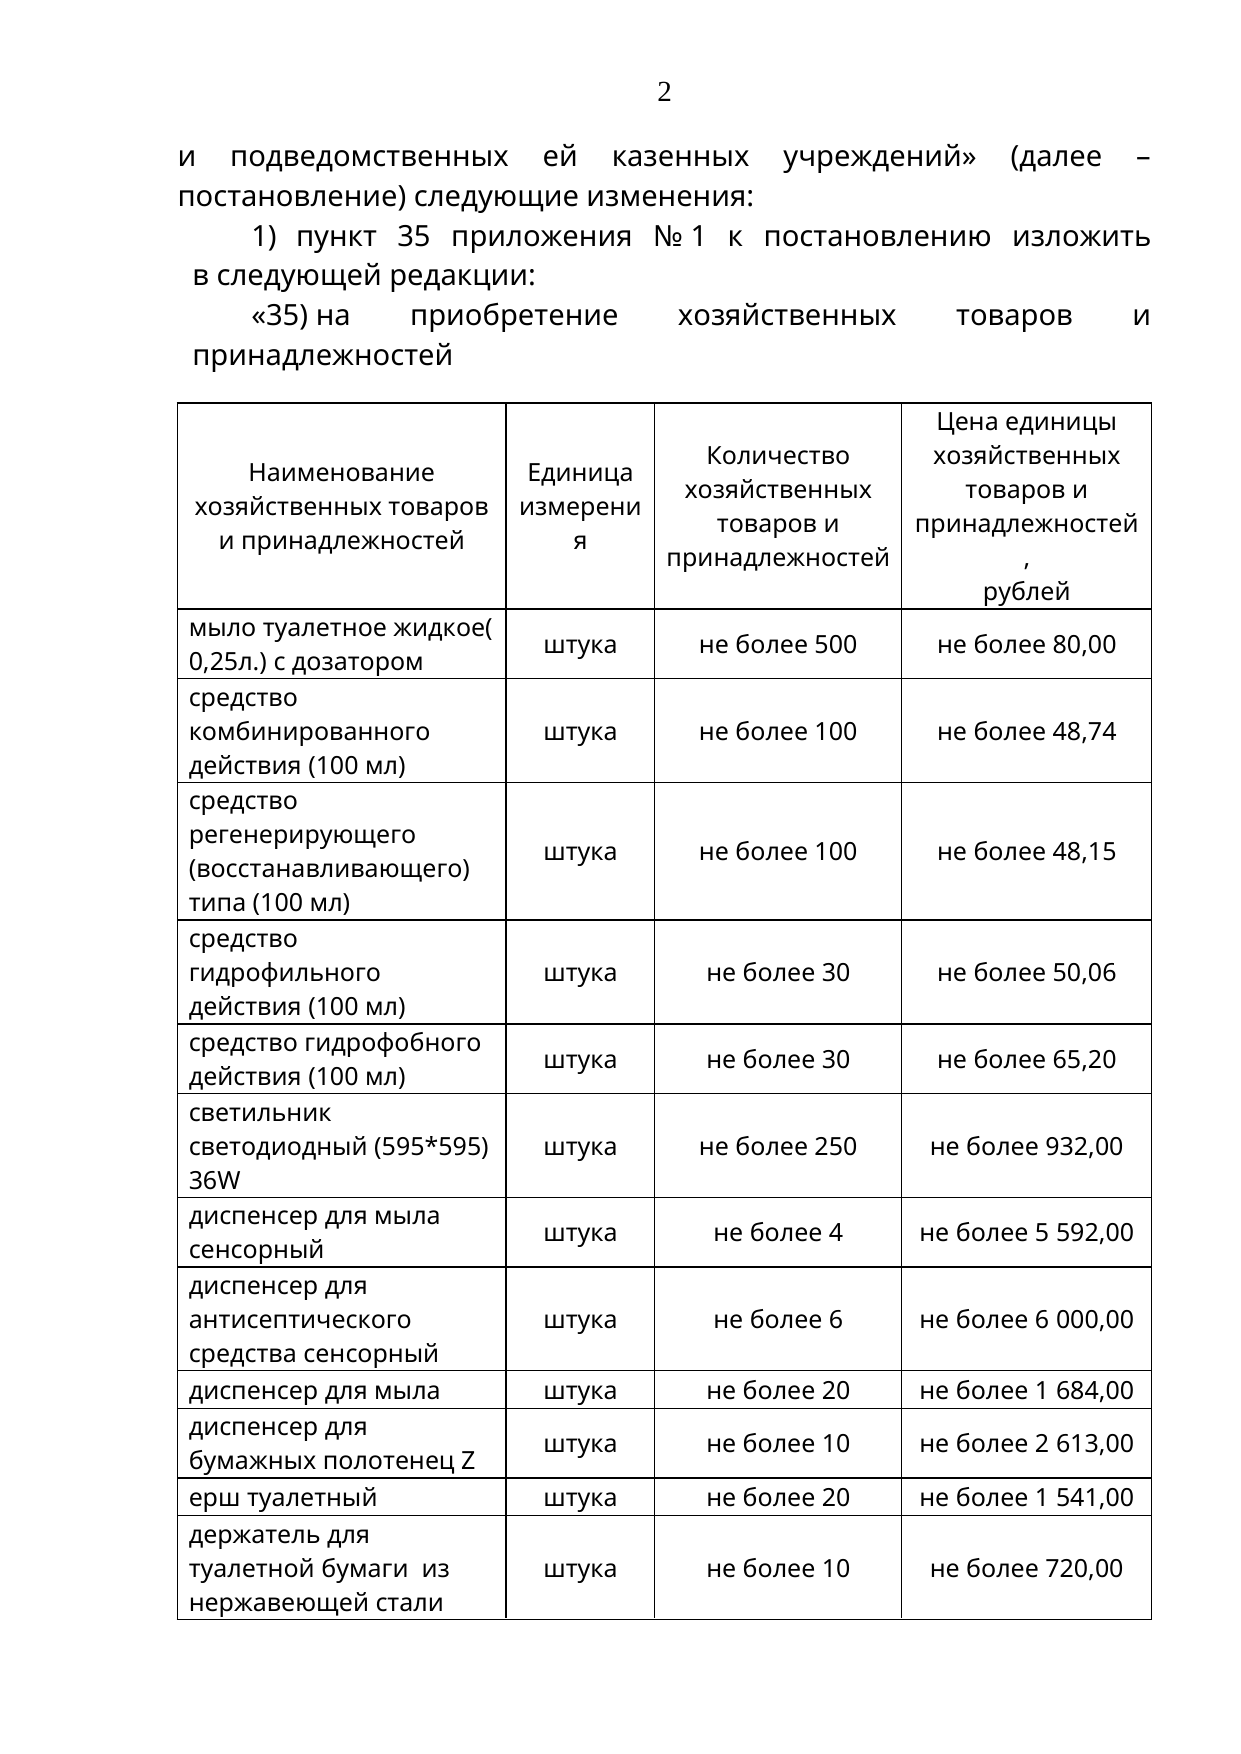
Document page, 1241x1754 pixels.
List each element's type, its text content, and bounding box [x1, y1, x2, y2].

text «35) на приобретение хозяйственных товаров и принадлежностей [192, 294, 1152, 373]
table_header Количество хозяйственных товаров и принадлежностей [655, 404, 901, 608]
table_cell диспенсер для мыла сенсорный [178, 1198, 505, 1266]
table_cell средство гидрофильного действия (100 мл) [178, 921, 505, 1023]
table_cell не более 4 [655, 1198, 901, 1266]
table_cell штука [507, 679, 654, 781]
table_cell не более 65,20 [902, 1025, 1151, 1093]
list пункт 35 приложения № 1 к постановлению изложить в следующей редакции: [192, 215, 1152, 294]
table_header Наименование хозяйственных товаров и принадлежностей [178, 404, 505, 608]
table_header Цена единицы хозяйственных товаров и принадлежностей, рублей [902, 404, 1151, 608]
table_cell средство гидрофобного действия (100 мл) [178, 1025, 505, 1093]
table_cell не более 932,00 [902, 1094, 1151, 1196]
table_cell не более 2 613,00 [902, 1409, 1151, 1477]
table_cell не более 20 [655, 1479, 901, 1515]
table_cell не более 20 [655, 1371, 901, 1407]
table_cell не более 30 [655, 921, 901, 1023]
table_cell мыло туалетное жидкое( 0,25л.) с дозатором [178, 610, 505, 678]
table_cell штука [507, 610, 654, 678]
table_cell не более 100 [655, 783, 901, 919]
table_cell средство комбинированного действия (100 мл) [178, 679, 505, 781]
table_cell средство регенерирующего (восстанавливающего) типа (100 мл) [178, 783, 505, 919]
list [177, 135, 1152, 215]
table_cell не более 80,00 [902, 610, 1151, 678]
table_cell диспенсер для антисептического средства сенсорный [178, 1268, 505, 1370]
table_cell диспенсер для мыла [178, 1371, 505, 1407]
table_cell не более 5 592,00 [902, 1198, 1151, 1266]
table_cell штука [507, 921, 654, 1023]
table_cell штука [507, 1025, 654, 1093]
table_cell штука [507, 1198, 654, 1266]
table_cell штука [507, 783, 654, 919]
table_cell не более 6 [655, 1268, 901, 1370]
table_cell не более 100 [655, 679, 901, 781]
table_cell штука [507, 1409, 654, 1477]
table_cell штука [507, 1094, 654, 1196]
table_cell не более 30 [655, 1025, 901, 1093]
table_cell штука [507, 1268, 654, 1370]
table_cell не более 500 [655, 610, 901, 678]
table_cell не более 250 [655, 1094, 901, 1196]
table_cell светильник светодиодный (595*595) 36W [178, 1094, 505, 1196]
table_header Единица измерения [507, 404, 654, 608]
table_cell не более 6 000,00 [902, 1268, 1151, 1370]
table_cell не более 720,00 [902, 1516, 1151, 1618]
table_cell не более 50,06 [902, 921, 1151, 1023]
table_cell не более 48,74 [902, 679, 1151, 781]
table_cell штука [507, 1516, 654, 1618]
table_cell штука [507, 1371, 654, 1407]
table_cell штука [507, 1479, 654, 1515]
table_cell не более 10 [655, 1516, 901, 1618]
table_cell не более 1 541,00 [902, 1479, 1151, 1515]
table_cell не более 1 684,00 [902, 1371, 1151, 1407]
table_cell диспенсер для бумажных полотенец Z [178, 1409, 505, 1477]
table_cell не более 10 [655, 1409, 901, 1477]
table_cell держатель для туалетной бумаги из нержавеющей стали [178, 1516, 505, 1618]
table_cell не более 48,15 [902, 783, 1151, 919]
table_cell ерш туалетный [178, 1479, 505, 1515]
